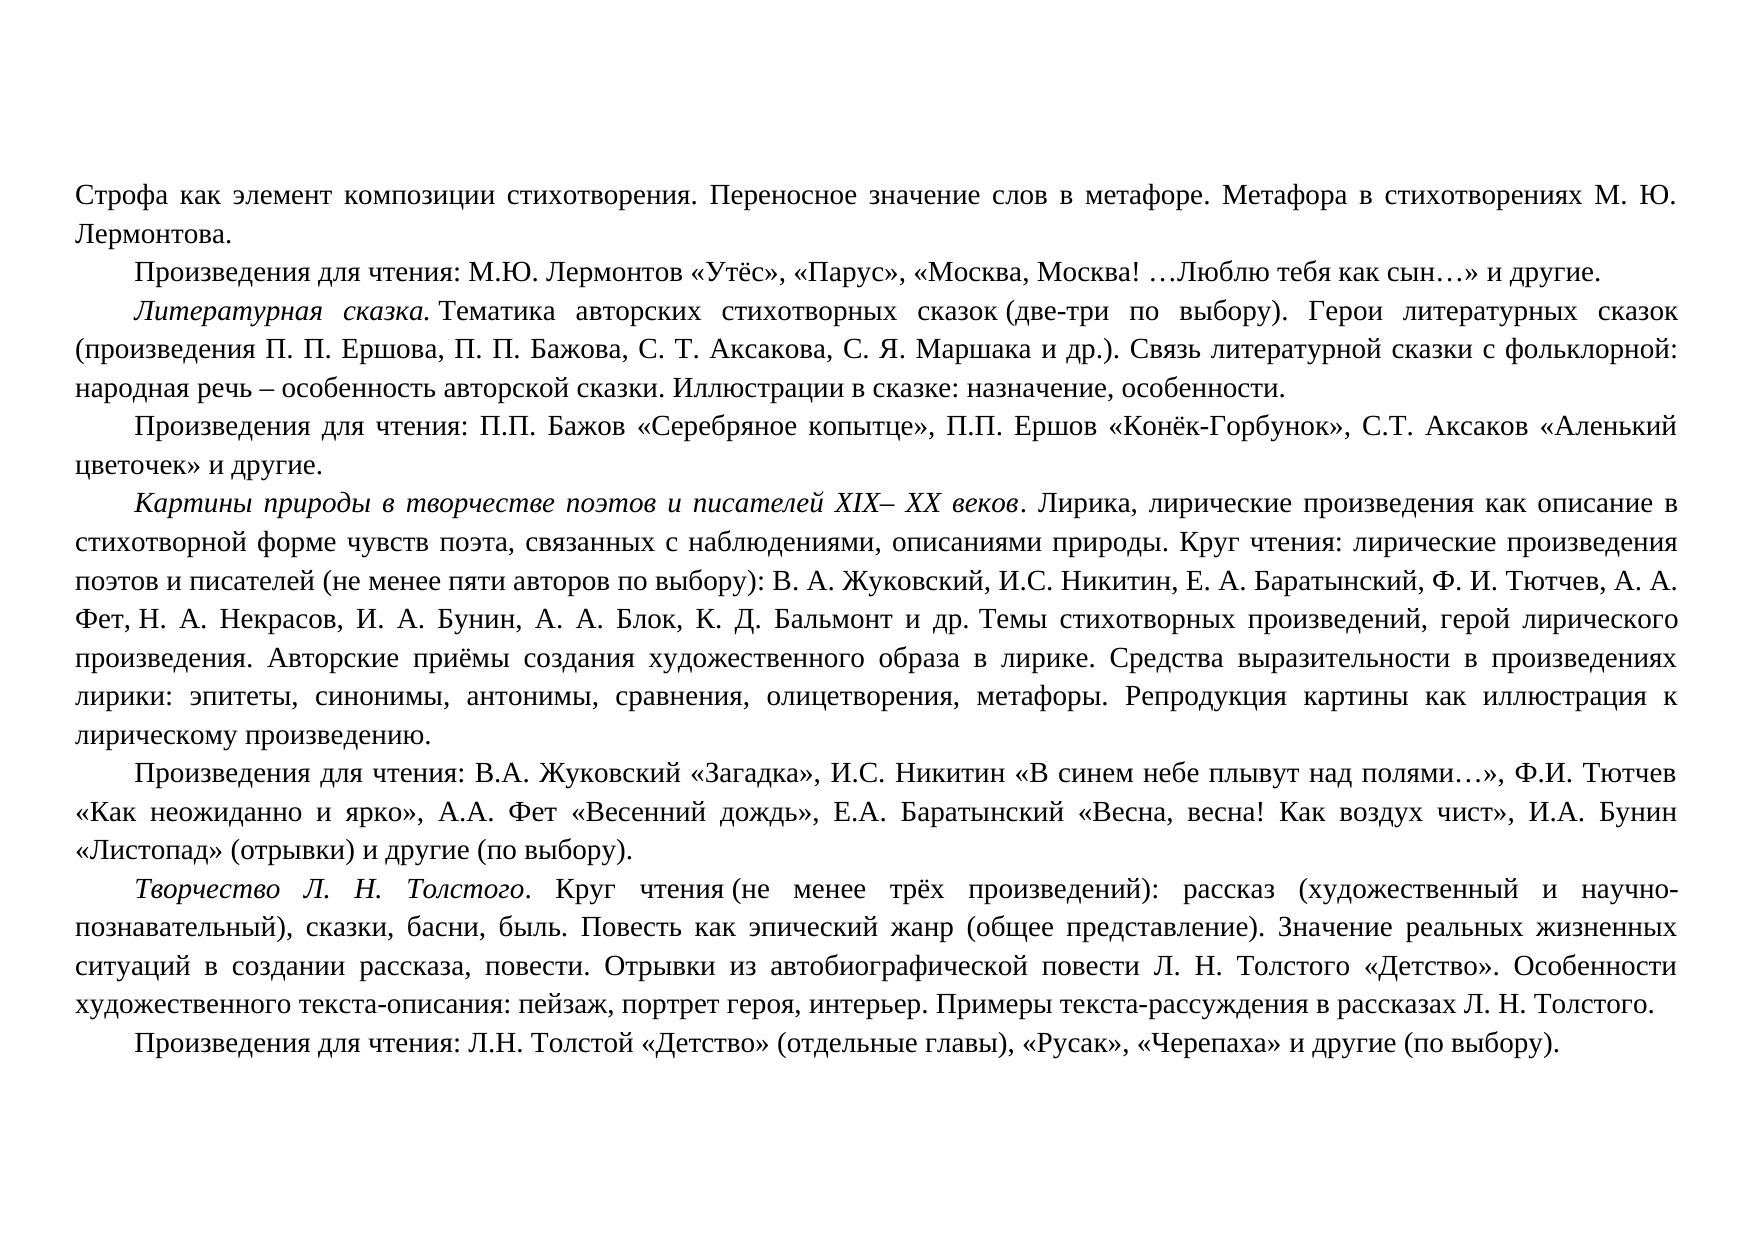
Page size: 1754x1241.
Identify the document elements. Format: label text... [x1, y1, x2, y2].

text Картины природы в творчестве поэтов и писателей ХIХ– ХХ веков. Лирика, лирические произведения как описание в стихотворной форме чувств поэта, связанных с наблюдениями, описаниями природы. Круг чтения: лирические произведения поэтов и писателей ‌(не менее пяти авторов по выбору)‌: В. А. Жуковский, И.С. Никитин, Е. А. Баратынский, Ф. И. Тютчев, А. А. Фет, ‌Н. А. Некрасов, И. А. Бунин, А. А. Блок, К. Д. Бальмонт и др.‌ Темы стихотворных произведений, герой лирического произведения. Авторские приёмы создания художественного образа в лирике. Средства выразительности в произведениях лирики: эпитеты, синонимы, антонимы, сравнения, олицетворения, метафоры. Репродукция картины как иллюстрация к лирическому произведению. [75, 486, 1679, 750]
text Литературная сказка. Тематика авторских стихотворных сказок ‌(две-три по выбору)‌. Герои литературных сказок (произведения П. П. Ершова, П. П. Бажова, С. Т. Аксакова, С. Я. Маршака ‌и др.‌). Связь литературной сказки с фольклорной: народная речь – особенность авторской сказки. Иллюстрации в сказке: назначение, особенности. [75, 293, 1679, 403]
text Произведения для чтения: П.П. Бажов «Серебряное копытце», П.П. Ершов «Конёк-Горбунок», С.Т. Аксаков «Аленький цветочек» ‌и другие‌. [75, 408, 1679, 481]
text Произведения для чтения: В.А. Жуковский «Загадка», И.С. Никитин «В синем небе плывут над полями…», Ф.И. Тютчев «Как неожиданно и ярко», А.А. Фет «Весенний дождь», Е.А. Баратынский «Весна, весна! Как воздух чист», И.А. Бунин «Листопад» (отрывки) ​‌и другие (по выбору).‌ [75, 755, 1679, 866]
text Произведения для чтения: Л.Н. Толстой «Детство» (отдельные главы), «Русак», «Черепаха» ‌и другие (по выбору)‌. [75, 1025, 1679, 1059]
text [75, 177, 1679, 249]
text Творчество Л. Н. Толстого. Круг чтения ‌(не менее трёх произведений)‌: рассказ (художественный и научно-познавательный), сказки, басни, быль. Повесть как эпический жанр (общее представление). Значение реальных жизненных ситуаций в создании рассказа, повести. Отрывки из автобиографической повести Л. Н. Толстого «Детство». Особенности художественного текста-описания: пейзаж, портрет героя, интерьер. Примеры текста-рассуждения в рассказах Л. Н. Толстого. [75, 871, 1679, 1020]
text Произведения для чтения: М.Ю. Лермонтов «Утёс», «Парус», «Москва, Москва! …Люблю тебя как сын…» ‌и другие‌. [75, 254, 1679, 288]
